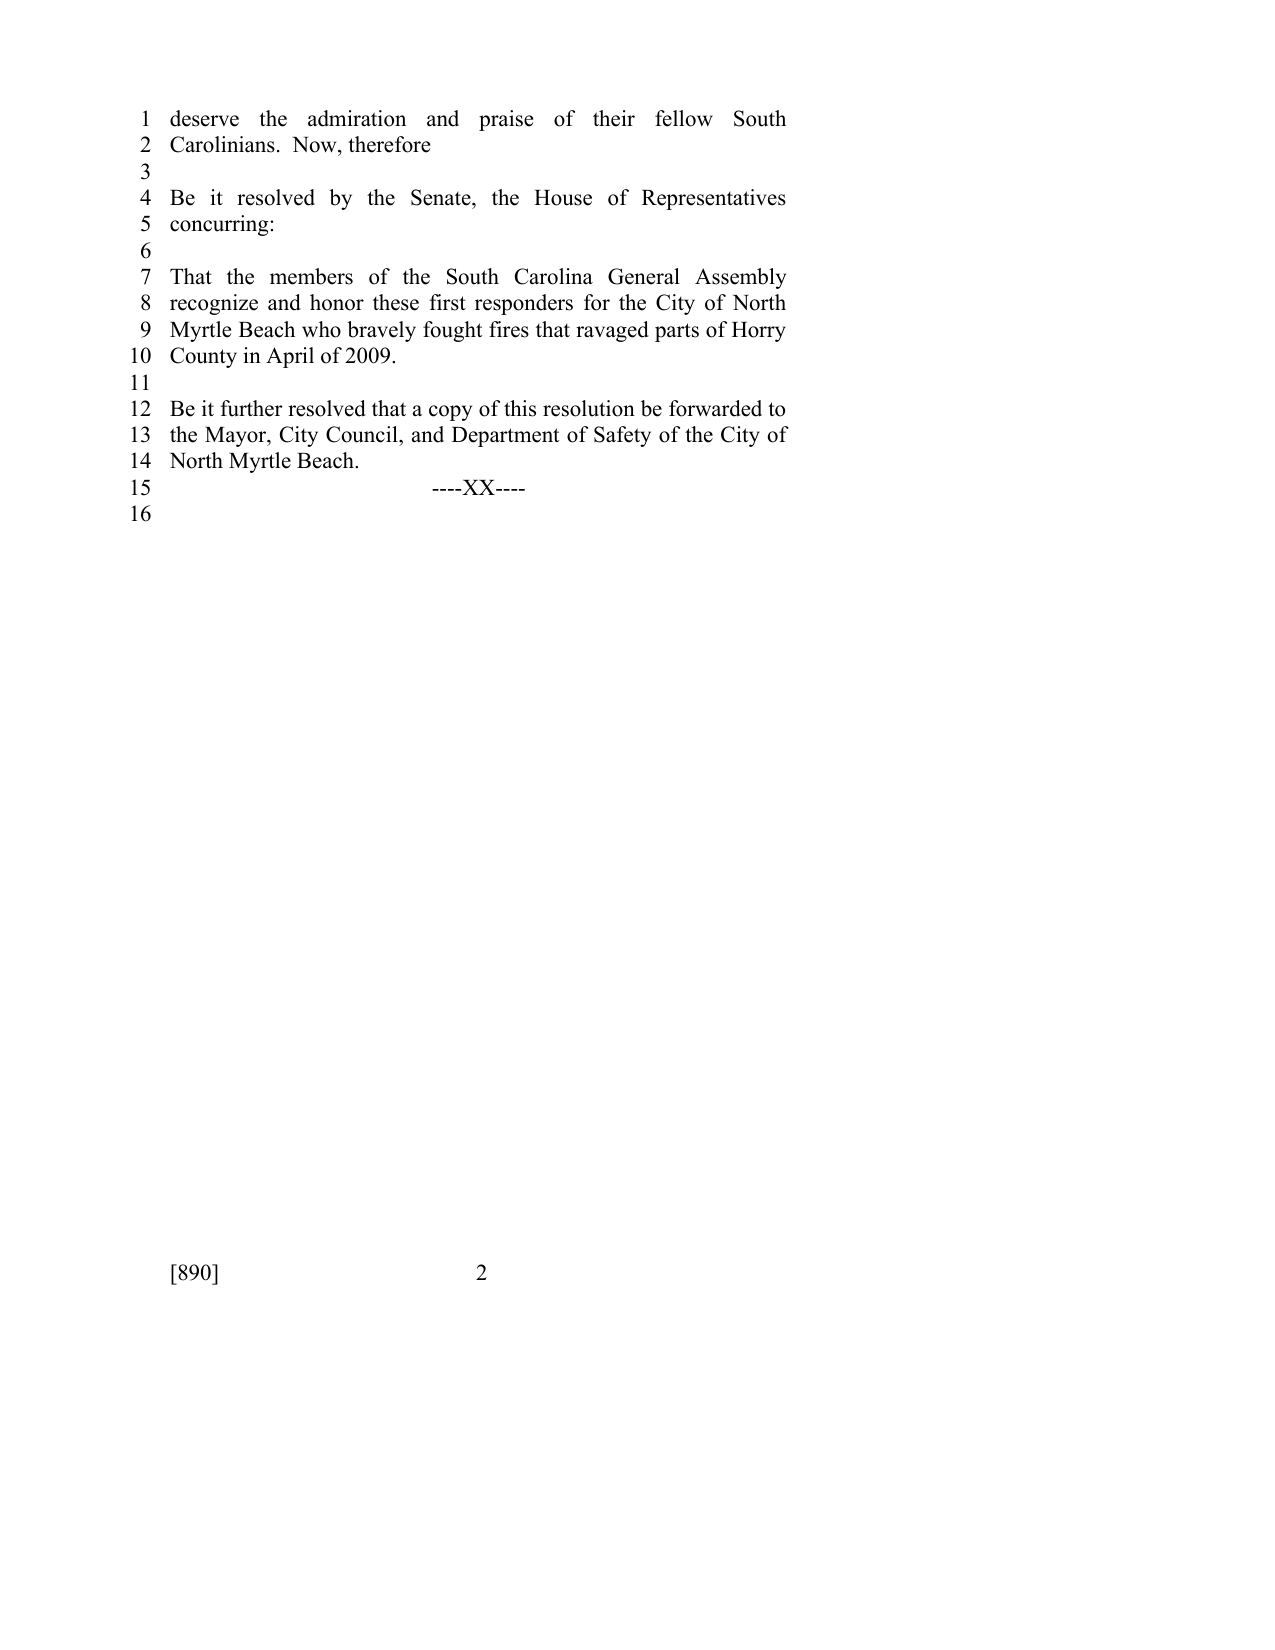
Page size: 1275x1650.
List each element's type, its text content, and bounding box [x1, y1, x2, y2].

text Be it further resolved that a copy of this resolution be forwarded to the Mayor, City Council, and Department of Safety of the City of North Myrtle Beach. [169, 395, 787, 474]
text That the members of the South Carolina General Assembly recognize and honor these first responders for the City of North Myrtle Beach who bravely fought fires that ravaged parts of Horry County in April of 2009. [169, 263, 787, 368]
text ----XX---- [169, 474, 787, 500]
text Be it resolved by the Senate, the House of Representatives concurring: [169, 184, 787, 237]
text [169, 105, 787, 158]
